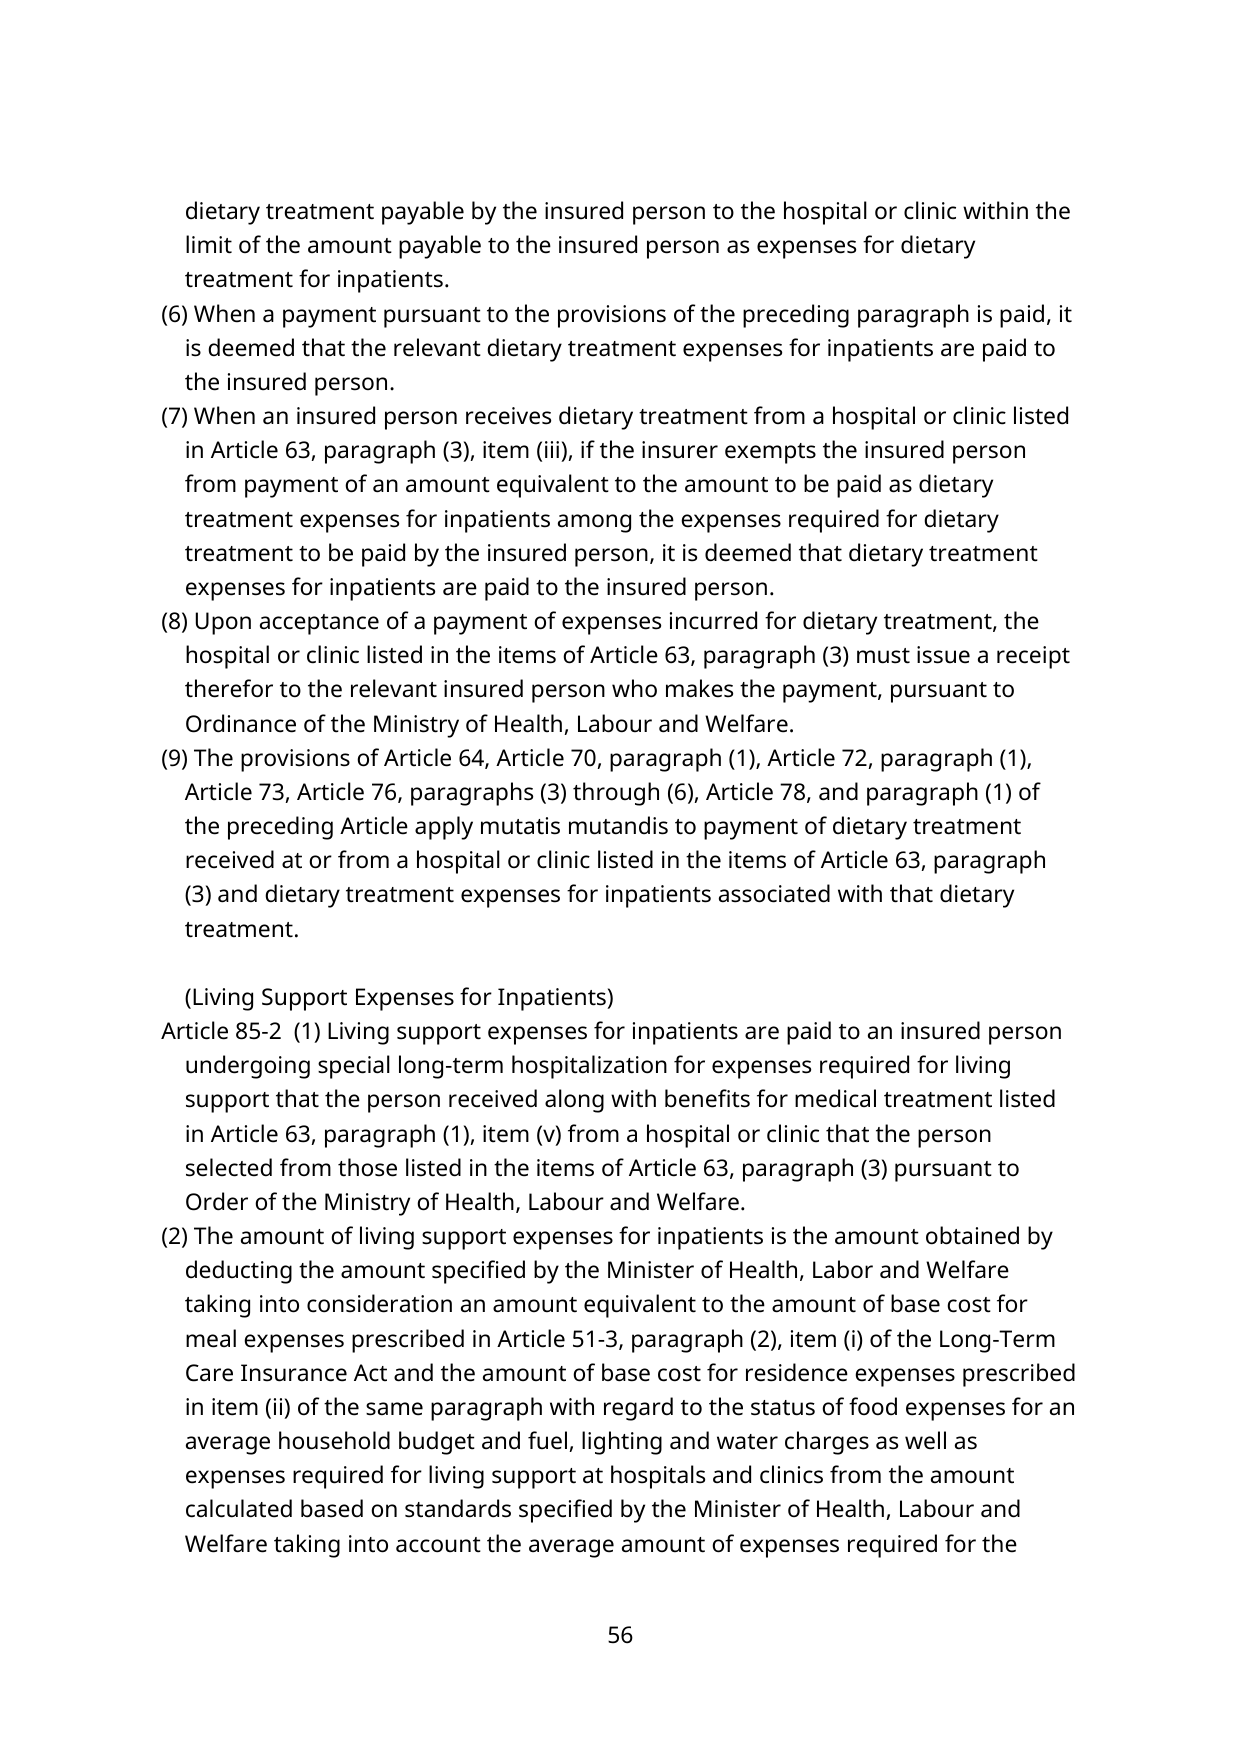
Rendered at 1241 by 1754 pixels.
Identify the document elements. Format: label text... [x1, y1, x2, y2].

text Article 85-2 (1) Living support expenses for inpatients are paid to an insured person undergoing special long-term hospitalization for expenses required for living support that the person received along with benefits for medical treatment listed in Article 63, paragraph (1), item (v) from a hospital or clinic that the person selected from those listed in the items of Article 63, paragraph (3) pursuant to Order of the Ministry of Health, Labour and Welfare. [161, 1014, 1079, 1219]
text (7) When an insured person receives dietary treatment from a hospital or clinic listed in Article 63, paragraph (3), item (iii), if the insurer exempts the insured person from payment of an amount equivalent to the amount to be paid as dietary treatment expenses for inpatients among the expenses required for dietary treatment to be paid by the insured person, it is deemed that dietary treatment expenses for inpatients are paid to the insured person. [161, 399, 1079, 604]
text (6) When a payment pursuant to the provisions of the preceding paragraph is paid, it is deemed that the relevant dietary treatment expenses for inpatients are paid to the insured person. [161, 296, 1079, 399]
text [161, 1219, 1079, 1560]
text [161, 194, 1079, 296]
text (Living Support Expenses for Inpatients) [184, 979, 1079, 1014]
text (9) The provisions of Article 64, Article 70, paragraph (1), Article 72, paragraph (1), Article 73, Article 76, paragraphs (3) through (6), Article 78, and paragraph (1) of the preceding Article apply mutatis mutandis to payment of dietary treatment received at or from a hospital or clinic listed in the items of Article 63, paragraph (3) and dietary treatment expenses for inpatients associated with that dietary treatment. [161, 740, 1079, 945]
text (8) Upon acceptance of a payment of expenses incurred for dietary treatment, the hospital or clinic listed in the items of Article 63, paragraph (3) must issue a receipt therefor to the relevant insured person who makes the payment, pursuant to Ordinance of the Ministry of Health, Labour and Welfare. [161, 604, 1079, 740]
